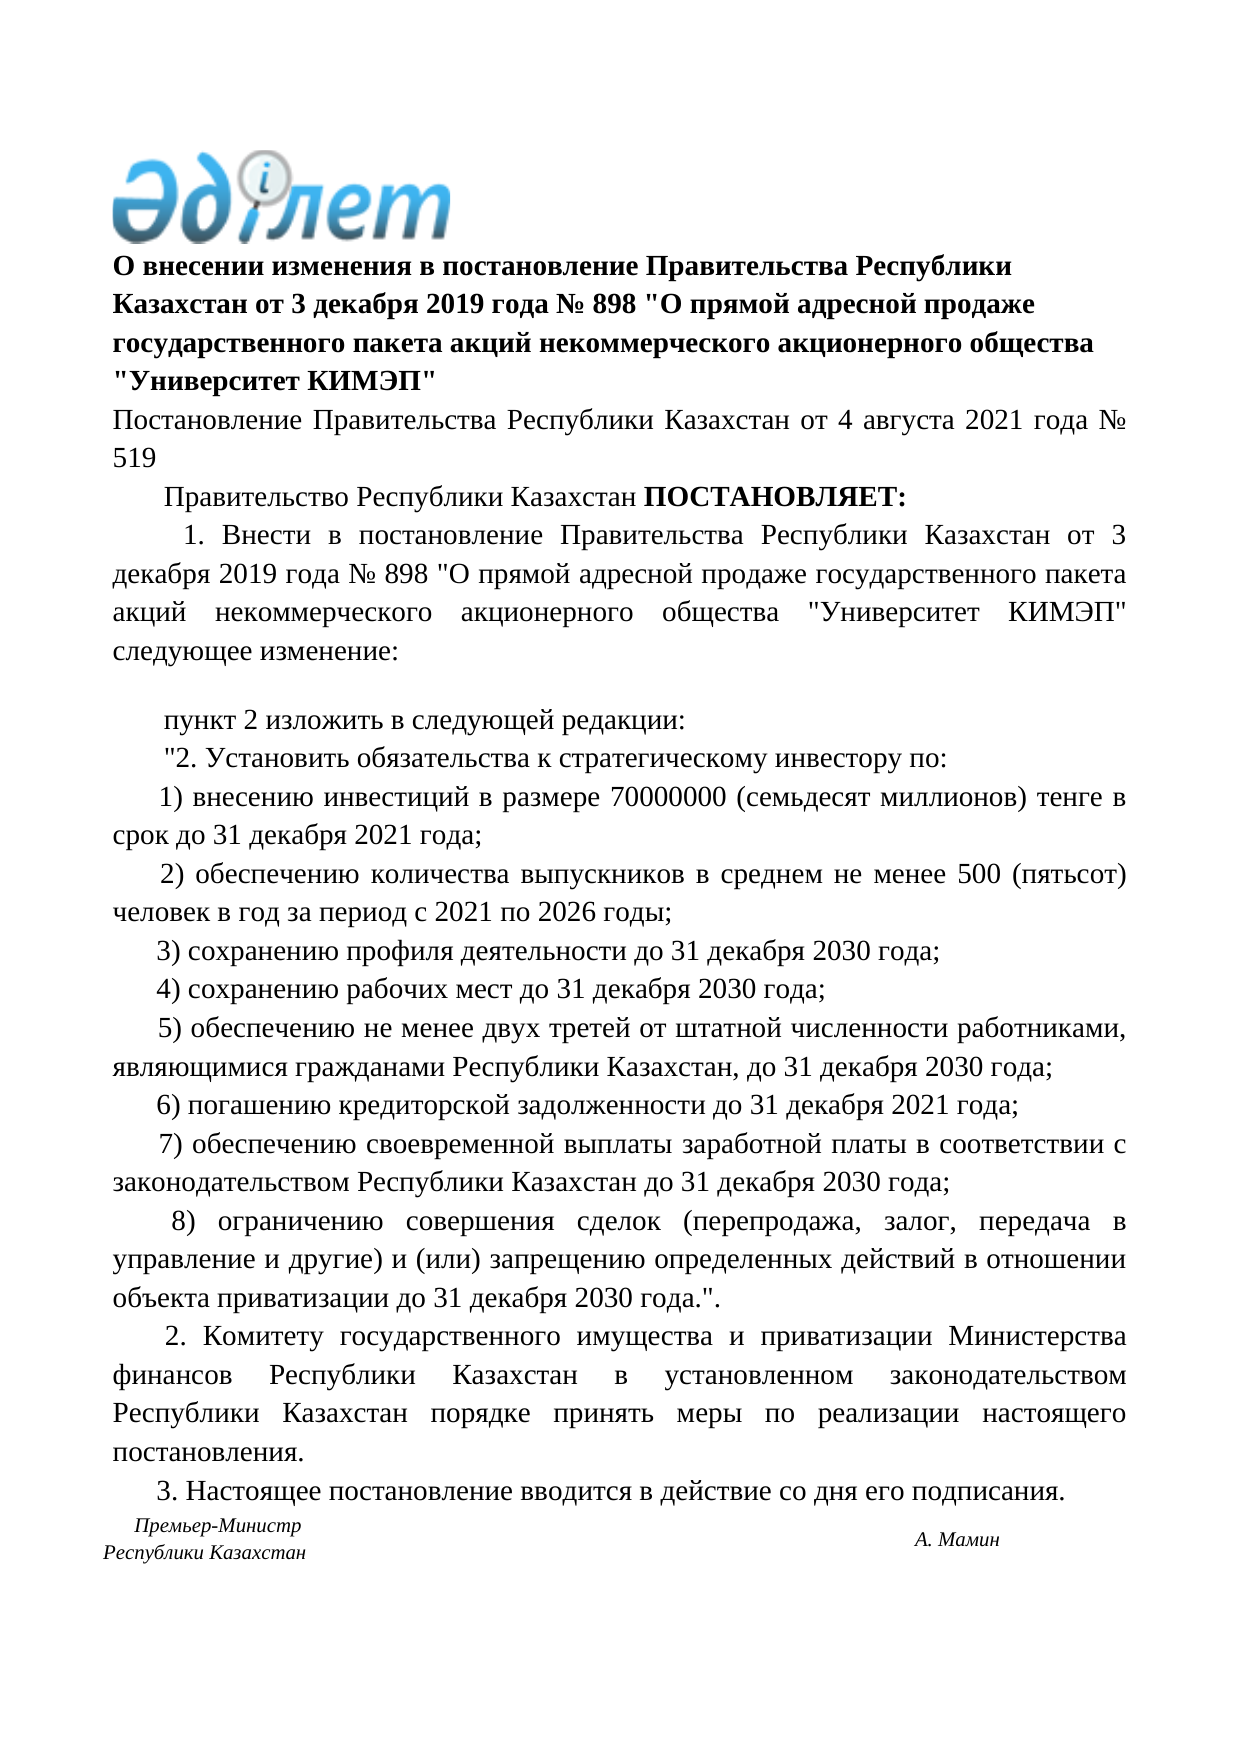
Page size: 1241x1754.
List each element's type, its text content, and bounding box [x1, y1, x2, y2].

text О внесении изменения в постановление Правительства Республики Казахстан от 3 декабря 2019 года № 898 "О прямой адресной продаже государственного пакета акций некоммерческого акционерного общества "Университет КИМЭП" [112, 248, 1128, 397]
table_header Премьер-Министр Республики Казахстан [101, 1511, 913, 1570]
text 1) внесению инвестиций в размере 70000000 (семьдесят миллионов) тенге в срок до 31 декабря 2021 года; [112, 779, 1128, 851]
text 6) погашению кредиторской задолженности до 31 декабря 2021 года; [112, 1087, 1128, 1121]
text 3. Настоящее постановление вводится в действие со дня его подписания. [112, 1473, 1128, 1506]
text пункт 2 изложить в следующей редакции: [112, 702, 1128, 735]
picture [112, 150, 451, 244]
text 8) ограничению совершения сделок (перепродажа, залог, передача в управление и другие) и (или) запрещению определенных действий в отношении объекта приватизации до 31 декабря 2030 года.". [112, 1203, 1128, 1313]
text 1. Внести в постановление Правительства Республики Казахстан от 3 декабря 2019 года № 898 "О прямой адресной продаже государственного пакета акций некоммерческого акционерного общества "Университет КИМЭП" следующее изменение: [112, 517, 1128, 667]
text Правительство Республики Казахстан ПОСТАНОВЛЯЕТ: [112, 479, 1128, 512]
text 2. Комитету государственного имущества и приватизации Министерства финансов Республики Казахстан в установленном законодательством Республики Казахстан порядке принять меры по реализации настоящего постановления. [112, 1318, 1128, 1468]
text 4) сохранению рабочих мест до 31 декабря 2030 года; [112, 972, 1128, 1005]
table_header А. Мамин [913, 1511, 1240, 1570]
text Постановление Правительства Республики Казахстан от 4 августа 2021 года № 519 [112, 402, 1128, 474]
text 3) сохранению профиля деятельности до 31 декабря 2030 года; [112, 933, 1128, 967]
text 2) обеспечению количества выпускников в среднем не менее 500 (пятьсот) человек в год за период с 2021 по 2026 годы; [112, 856, 1128, 928]
text "2. Установить обязательства к стратегическому инвестору по: [112, 740, 1128, 774]
text 5) обеспечению не менее двух третей от штатной численности работниками, являющимися гражданами Республики Казахстан, до 31 декабря 2030 года; [112, 1010, 1128, 1082]
text 7) обеспечению своевременной выплаты заработной платы в соответствии с законодательством Республики Казахстан до 31 декабря 2030 года; [112, 1126, 1128, 1198]
